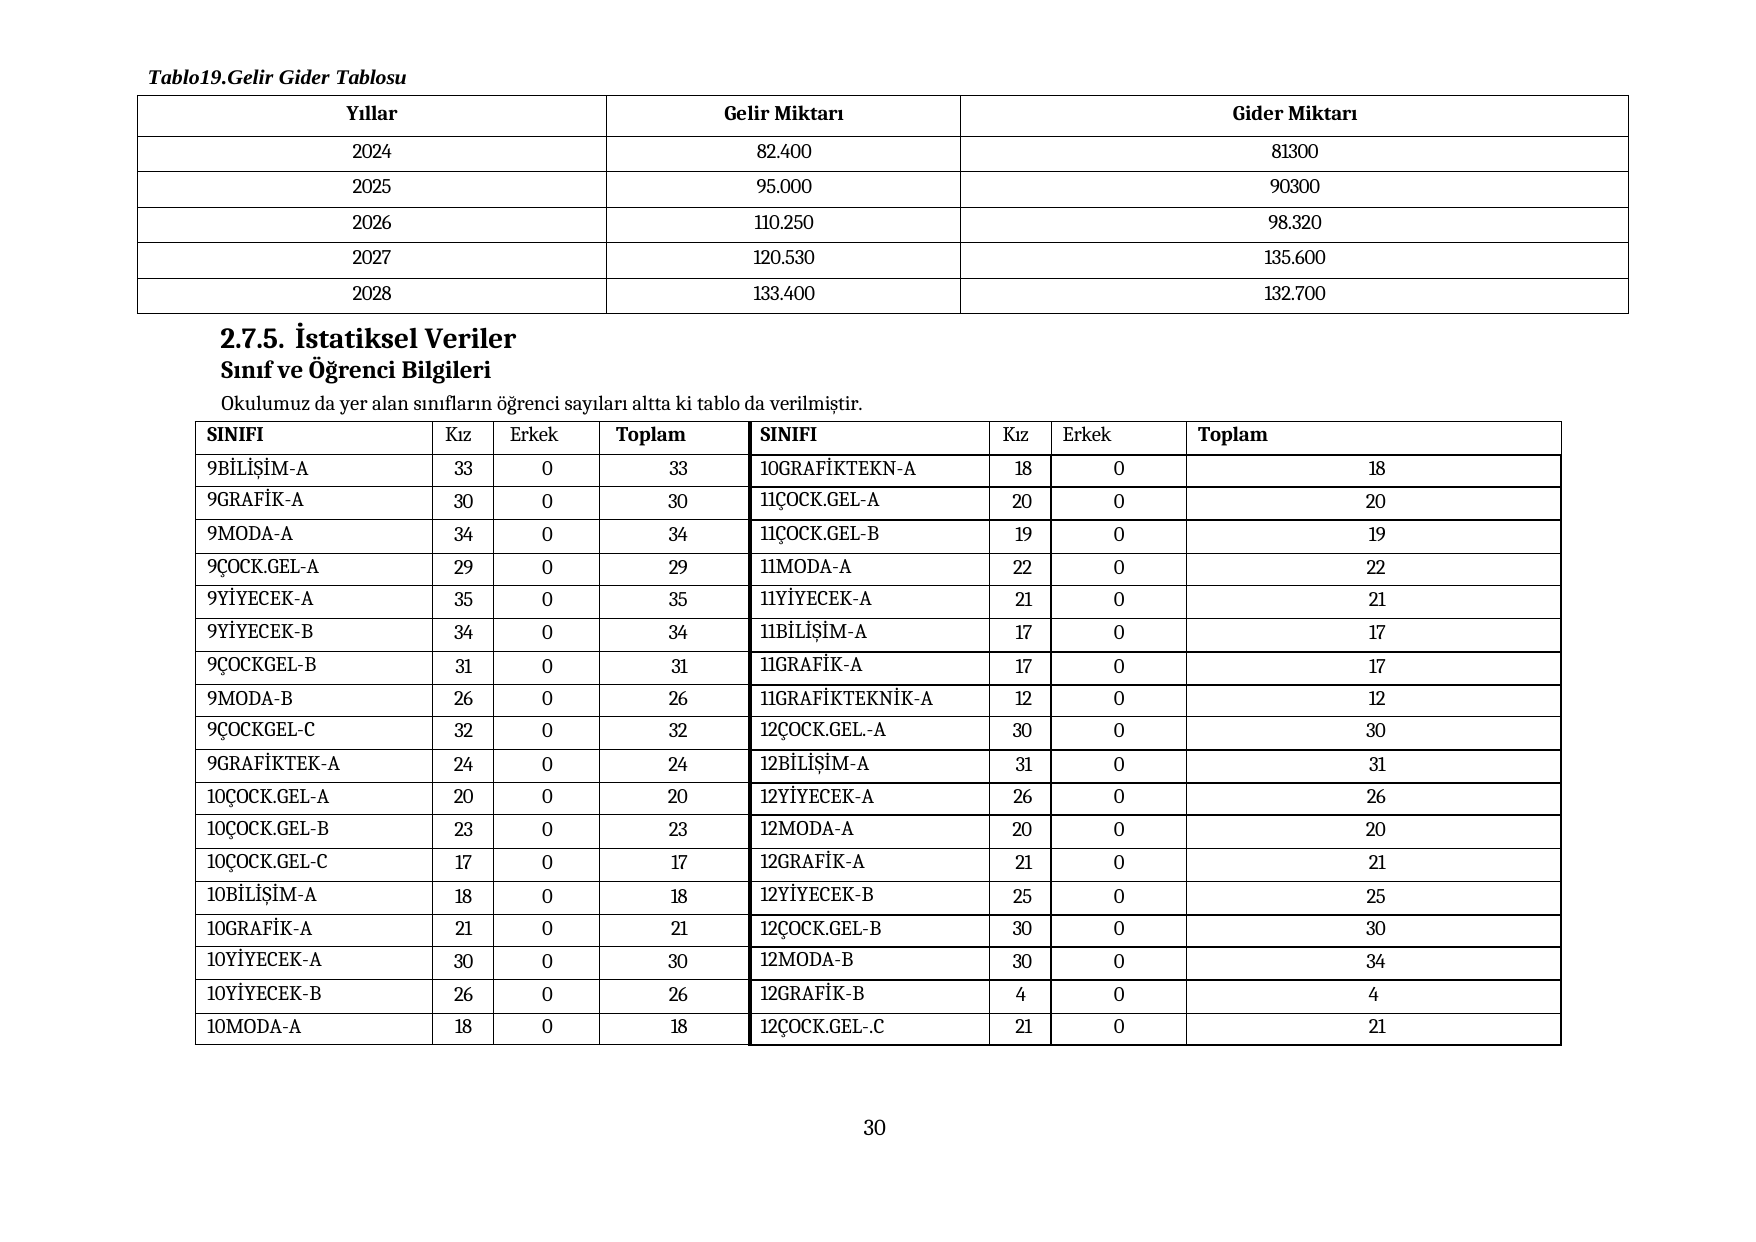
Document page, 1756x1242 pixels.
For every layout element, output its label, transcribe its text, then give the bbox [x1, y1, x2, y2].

table_cell 10BİLİŞİM-A [196, 882, 432, 914]
table_cell 31 [1187, 751, 1560, 782]
table_cell 26 [1187, 784, 1560, 814]
table_cell 12GRAFİK-A [752, 849, 989, 881]
table_cell 90300 [961, 172, 1628, 207]
table_cell 0 [494, 750, 599, 782]
table_cell 30 [990, 948, 1050, 979]
table_cell 2026 [138, 208, 606, 242]
table_cell 17 [990, 619, 1050, 651]
table_cell 0 [1052, 1014, 1186, 1044]
table_cell 30 [600, 487, 748, 519]
table_cell 20 [990, 488, 1050, 519]
table_cell 12YİYECEK-B [752, 882, 989, 914]
table_cell 12ÇOCK.GEL-B [752, 916, 989, 946]
table_cell 133.400 [607, 279, 960, 313]
table_cell 0 [494, 554, 599, 584]
table_cell 30 [990, 717, 1050, 749]
table_cell 18 [433, 882, 493, 914]
table_cell 23 [600, 815, 748, 847]
table_cell 0 [1052, 816, 1186, 847]
table_cell 0 [494, 882, 599, 914]
table_cell 30 [433, 487, 493, 519]
table_cell 31 [433, 652, 493, 684]
table_cell 0 [494, 619, 599, 651]
table_header Toplam [600, 422, 748, 454]
table_cell 9YİYECEK-A [196, 586, 432, 618]
table_cell 26 [600, 685, 748, 716]
table_cell 24 [433, 750, 493, 782]
table_cell 33 [433, 455, 493, 486]
table_cell 11MODA-A [752, 554, 989, 584]
table_cell 26 [990, 784, 1050, 814]
table_cell 12MODA-B [752, 948, 989, 979]
table_cell 18 [433, 1014, 493, 1044]
table_cell 10YİYECEK-B [196, 980, 432, 1012]
table_cell 17 [1187, 619, 1560, 651]
table_header Toplam [1187, 422, 1561, 454]
table_cell 12ÇOCK.GEL-.C [752, 1014, 989, 1044]
table_cell 29 [600, 554, 748, 584]
table_cell 35 [600, 586, 748, 618]
table_cell 98.320 [961, 208, 1628, 242]
table_cell 21 [600, 915, 748, 946]
table_cell 10GRAFİK-A [196, 915, 432, 946]
table_cell 0 [494, 586, 599, 618]
table_cell 2025 [138, 172, 606, 207]
text Sınıf ve Öğrenci Bilgileri [221, 356, 1699, 384]
table_cell 12 [990, 686, 1050, 716]
table_cell 20 [1187, 488, 1560, 519]
table_cell 9GRAFİK-A [196, 487, 432, 519]
table_cell 21 [1187, 849, 1560, 881]
table_cell 12ÇOCK.GEL.-A [752, 717, 989, 749]
table_cell 9GRAFİKTEK-A [196, 750, 432, 782]
table_cell 31 [600, 652, 748, 684]
table_cell 34 [433, 520, 493, 552]
table_cell 19 [990, 521, 1050, 552]
table_cell 0 [494, 487, 599, 519]
table_cell 12GRAFİK-B [752, 981, 989, 1012]
table_cell 30 [1187, 717, 1560, 749]
table_cell 0 [1052, 686, 1186, 716]
table_cell 26 [600, 980, 748, 1012]
table_cell 0 [1052, 554, 1186, 584]
text Okulumuz da yer alan sınıfların öğrenci sayıları altta ki tablo da verilmiştir. [221, 392, 1699, 416]
table_cell 10ÇOCK.GEL-A [196, 783, 432, 814]
table_header Gider Miktarı [961, 96, 1628, 136]
table_cell 25 [990, 882, 1050, 914]
table_header SINIFI [196, 422, 432, 454]
table_cell 21 [990, 849, 1050, 881]
table_cell 110.250 [607, 208, 960, 242]
table_cell 10YİYECEK-A [196, 947, 432, 979]
table_cell 132.700 [961, 279, 1628, 313]
table_cell 11ÇOCK.GEL-A [752, 488, 989, 519]
table_cell 0 [494, 849, 599, 881]
table_cell 0 [1052, 619, 1186, 651]
table_cell 10ÇOCK.GEL-C [196, 849, 432, 881]
table_cell 0 [1052, 882, 1186, 914]
table_cell 17 [600, 849, 748, 881]
table_cell 34 [1187, 948, 1560, 979]
table_cell 0 [494, 947, 599, 979]
table_cell 30 [600, 947, 748, 979]
table_cell 0 [494, 1014, 599, 1044]
table_cell 4 [990, 981, 1050, 1012]
table_cell 0 [1052, 521, 1186, 552]
table_cell 0 [1052, 981, 1186, 1012]
table_cell 0 [1052, 784, 1186, 814]
table_cell 17 [990, 653, 1050, 684]
table_cell 2024 [138, 137, 606, 171]
table_cell 20 [990, 816, 1050, 847]
table_cell 0 [1052, 717, 1186, 749]
table_cell 34 [600, 520, 748, 552]
table_cell 10MODA-A [196, 1014, 432, 1044]
table_header Erkek [1052, 422, 1186, 454]
table_cell 9ÇOCKGEL-C [196, 717, 432, 749]
table_cell 0 [494, 980, 599, 1012]
table_cell 20 [433, 783, 493, 814]
table_cell 0 [1052, 849, 1186, 881]
table_cell 9BİLİŞİM-A [196, 455, 432, 486]
table_header Kız [433, 422, 493, 454]
table_cell 0 [1052, 916, 1186, 946]
table_cell 35 [433, 586, 493, 618]
table_cell 10ÇOCK.GEL-B [196, 815, 432, 847]
table_cell 11GRAFİK-A [752, 653, 989, 684]
table_cell 29 [433, 554, 493, 584]
table_cell 11BİLİŞİM-A [752, 619, 989, 651]
table_cell 12YİYECEK-A [752, 784, 989, 814]
table_cell 135.600 [961, 243, 1628, 277]
table_cell 82.400 [607, 137, 960, 171]
table_cell 0 [1052, 488, 1186, 519]
subtitle İstatiksel Veriler [220, 322, 1699, 356]
table_header Kız [990, 422, 1051, 454]
table_cell 30 [990, 916, 1050, 946]
table_cell 31 [990, 751, 1050, 782]
table_cell 17 [433, 849, 493, 881]
table_cell 18 [600, 1014, 748, 1044]
table_cell 95.000 [607, 172, 960, 207]
table_cell 0 [494, 520, 599, 552]
table_cell 18 [990, 456, 1050, 486]
table_cell 11GRAFİKTEKNİK-A [752, 686, 989, 716]
table_cell 25 [1187, 882, 1560, 914]
table_cell 2027 [138, 243, 606, 277]
table_cell 11YİYECEK-A [752, 586, 989, 618]
table_cell 0 [494, 717, 599, 749]
table_cell 0 [494, 915, 599, 946]
table_cell 12BİLİŞİM-A [752, 751, 989, 782]
table_cell 9ÇOCKGEL-B [196, 652, 432, 684]
table_cell 2028 [138, 279, 606, 313]
table_cell 19 [1187, 521, 1560, 552]
table_cell 21 [433, 915, 493, 946]
table_cell 33 [600, 455, 748, 486]
table_cell 0 [494, 685, 599, 716]
table_cell 0 [494, 815, 599, 847]
table_cell 81300 [961, 137, 1628, 171]
table_cell 0 [1052, 586, 1186, 618]
table_cell 21 [990, 1014, 1050, 1044]
table_cell 9MODA-B [196, 685, 432, 716]
table_cell 0 [494, 652, 599, 684]
table_cell 11ÇOCK.GEL-B [752, 521, 989, 552]
table_cell 30 [1187, 916, 1560, 946]
table_cell 0 [494, 455, 599, 486]
table_cell 120.530 [607, 243, 960, 277]
table_cell 34 [600, 619, 748, 651]
table_cell 20 [1187, 816, 1560, 847]
table_cell 26 [433, 980, 493, 1012]
table_cell 9YİYECEK-B [196, 619, 432, 651]
table_cell 18 [1187, 456, 1560, 486]
table_cell 0 [1052, 653, 1186, 684]
table_cell 24 [600, 750, 748, 782]
table_cell 10GRAFİKTEKN-A [752, 456, 989, 486]
table_cell 9ÇOCK.GEL-A [196, 554, 432, 584]
table_cell 32 [600, 717, 748, 749]
table_cell 18 [600, 882, 748, 914]
table_cell 0 [1052, 456, 1186, 486]
table_cell 26 [433, 685, 493, 716]
table_header SINIFI [752, 422, 989, 454]
table_cell 0 [1052, 948, 1186, 979]
table_header Yıllar [138, 96, 606, 136]
table_cell 4 [1187, 981, 1560, 1012]
table_cell 21 [1187, 1014, 1560, 1044]
table_cell 12MODA-A [752, 816, 989, 847]
table_cell 23 [433, 815, 493, 847]
table_cell 21 [1187, 586, 1560, 618]
table_header Gelir Miktarı [607, 96, 960, 136]
table_cell 17 [1187, 653, 1560, 684]
table_cell 22 [1187, 554, 1560, 584]
table_cell 0 [1052, 751, 1186, 782]
table_cell 30 [433, 947, 493, 979]
table_cell 12 [1187, 686, 1560, 716]
table_cell 9MODA-A [196, 520, 432, 552]
table_cell 21 [990, 586, 1050, 618]
table_cell 34 [433, 619, 493, 651]
text Tablo19.Gelir Gider Tablosu [147, 64, 1699, 89]
table_cell 22 [990, 554, 1050, 584]
table_cell 0 [494, 783, 599, 814]
table_cell 20 [600, 783, 748, 814]
table_header Erkek [494, 422, 599, 454]
table_cell 32 [433, 717, 493, 749]
